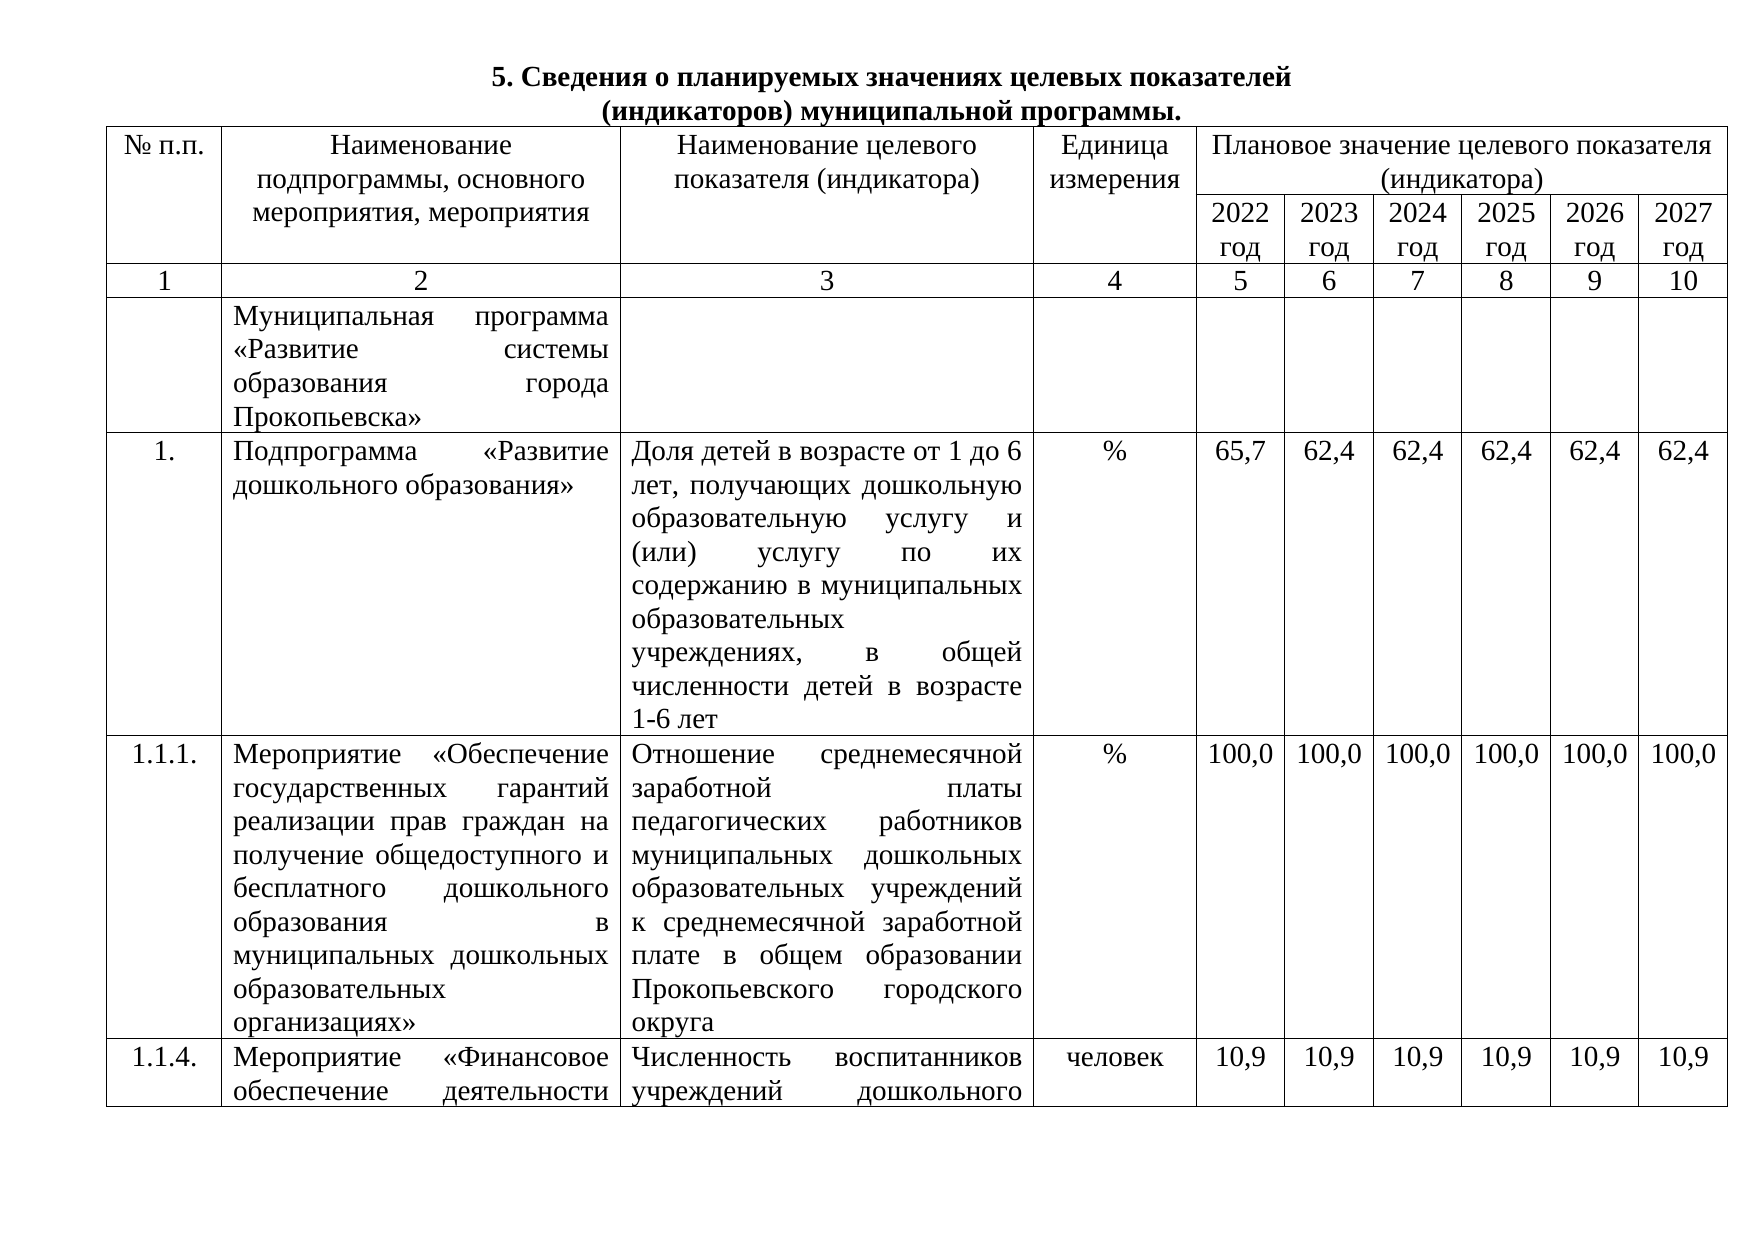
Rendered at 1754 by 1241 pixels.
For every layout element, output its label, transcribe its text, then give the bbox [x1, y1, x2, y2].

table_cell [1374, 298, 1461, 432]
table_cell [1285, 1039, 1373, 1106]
text (индикаторов) муниципальной программы. [118, 93, 1665, 126]
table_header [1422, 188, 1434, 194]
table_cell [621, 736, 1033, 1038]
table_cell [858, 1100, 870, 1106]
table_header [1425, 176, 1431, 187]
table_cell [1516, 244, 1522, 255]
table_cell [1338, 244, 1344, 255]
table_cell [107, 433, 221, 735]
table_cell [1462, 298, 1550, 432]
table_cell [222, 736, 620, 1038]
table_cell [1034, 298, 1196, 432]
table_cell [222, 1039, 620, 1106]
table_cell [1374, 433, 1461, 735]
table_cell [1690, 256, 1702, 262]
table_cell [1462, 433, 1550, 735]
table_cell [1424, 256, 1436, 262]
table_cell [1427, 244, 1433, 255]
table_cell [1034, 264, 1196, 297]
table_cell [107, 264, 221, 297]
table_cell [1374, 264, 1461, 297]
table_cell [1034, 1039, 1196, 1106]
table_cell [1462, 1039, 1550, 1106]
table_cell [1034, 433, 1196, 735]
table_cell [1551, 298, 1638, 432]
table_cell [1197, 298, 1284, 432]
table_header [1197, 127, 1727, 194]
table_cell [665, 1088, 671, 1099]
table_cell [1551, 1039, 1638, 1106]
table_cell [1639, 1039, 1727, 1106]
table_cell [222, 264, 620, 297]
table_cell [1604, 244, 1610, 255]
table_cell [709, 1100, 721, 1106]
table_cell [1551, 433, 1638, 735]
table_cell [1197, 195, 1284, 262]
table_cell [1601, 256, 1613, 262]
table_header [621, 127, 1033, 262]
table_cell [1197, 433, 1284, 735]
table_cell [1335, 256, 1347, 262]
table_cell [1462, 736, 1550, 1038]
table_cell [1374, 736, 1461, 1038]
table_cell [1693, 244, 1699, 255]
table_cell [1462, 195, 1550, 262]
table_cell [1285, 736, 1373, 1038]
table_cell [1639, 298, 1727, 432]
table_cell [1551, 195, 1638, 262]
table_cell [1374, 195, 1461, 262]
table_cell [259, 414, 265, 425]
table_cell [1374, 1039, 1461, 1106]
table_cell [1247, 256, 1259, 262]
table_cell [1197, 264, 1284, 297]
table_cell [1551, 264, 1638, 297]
text 5. Сведения о планируемых значениях целевых показателей [118, 59, 1665, 93]
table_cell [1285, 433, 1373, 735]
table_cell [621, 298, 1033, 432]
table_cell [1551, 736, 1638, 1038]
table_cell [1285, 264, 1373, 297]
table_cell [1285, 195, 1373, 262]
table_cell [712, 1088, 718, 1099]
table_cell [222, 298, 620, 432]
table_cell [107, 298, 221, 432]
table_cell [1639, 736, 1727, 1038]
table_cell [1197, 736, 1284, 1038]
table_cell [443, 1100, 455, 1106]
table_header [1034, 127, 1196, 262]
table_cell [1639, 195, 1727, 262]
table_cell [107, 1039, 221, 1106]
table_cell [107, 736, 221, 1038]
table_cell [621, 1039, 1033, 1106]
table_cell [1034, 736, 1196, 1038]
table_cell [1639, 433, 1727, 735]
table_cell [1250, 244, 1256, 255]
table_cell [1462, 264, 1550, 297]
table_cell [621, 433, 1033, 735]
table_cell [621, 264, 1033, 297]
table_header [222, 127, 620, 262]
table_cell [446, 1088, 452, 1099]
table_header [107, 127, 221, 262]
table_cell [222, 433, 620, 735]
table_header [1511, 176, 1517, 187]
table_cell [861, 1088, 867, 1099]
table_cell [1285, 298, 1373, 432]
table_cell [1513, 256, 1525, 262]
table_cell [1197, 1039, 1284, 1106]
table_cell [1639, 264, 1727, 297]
